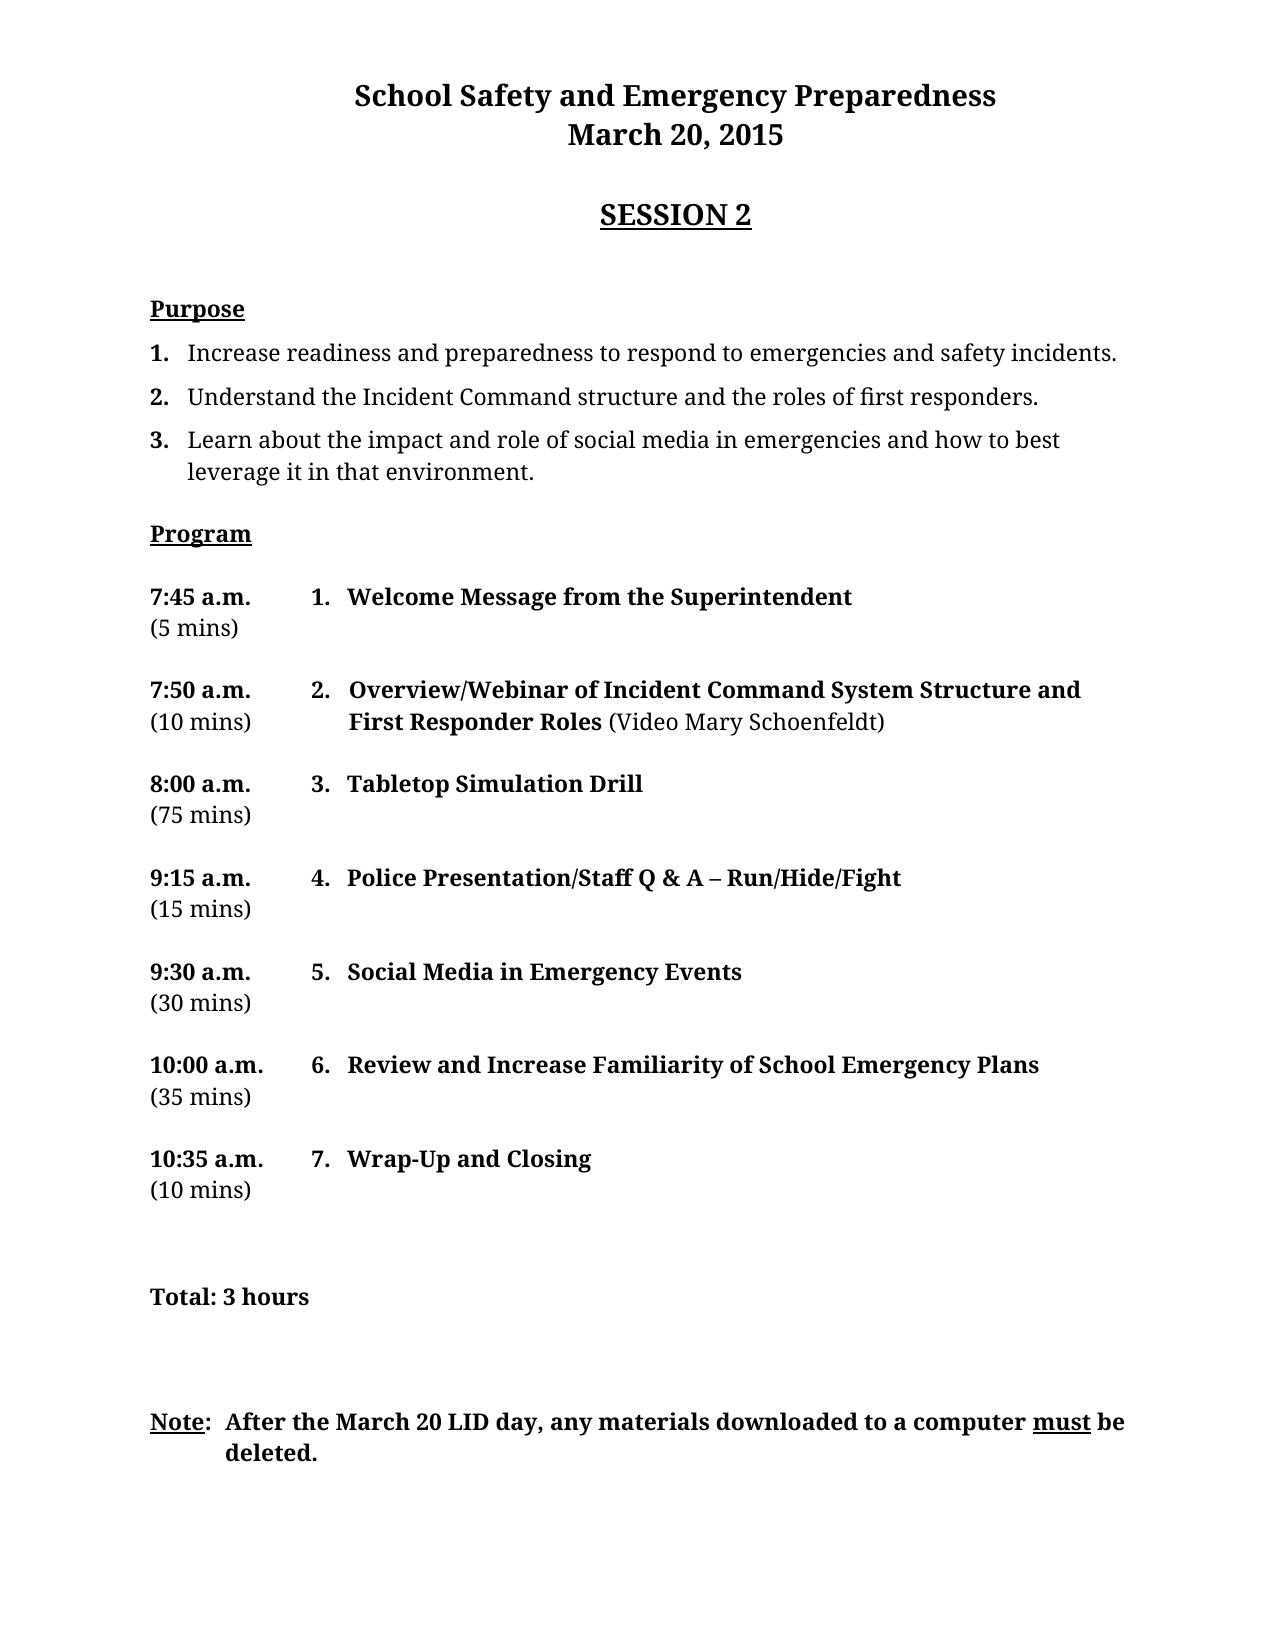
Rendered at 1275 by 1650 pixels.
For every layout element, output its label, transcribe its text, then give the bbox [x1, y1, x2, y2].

table_cell Social Media in Emergency Events [300, 956, 1136, 1049]
list Increase readiness and preparedness to respond to emergencies and safety incidents. [150, 337, 1125, 368]
list Understand the Incident Command structure and the roles of first responders. [150, 381, 1125, 412]
table_cell Police Presentation/Staff Q & A – Run/Hide/Fight [300, 862, 1136, 956]
table_cell Wrap-Up and Closing [300, 1143, 1136, 1206]
text Note: After the March 20 LID day, any materials downloaded to a computer must be deleted. [150, 1406, 1125, 1468]
table_header 7:45 a.m. (5 mins) [139, 581, 300, 674]
table_cell 10:35 a.m. (10 mins) [139, 1143, 300, 1206]
table_cell Tabletop Simulation Drill [300, 768, 1136, 862]
text Total: 3 hours [150, 1281, 1125, 1312]
table_cell 10:00 a.m. (35 mins) [139, 1049, 300, 1143]
table_cell 7:50 a.m. (10 mins) [139, 674, 300, 768]
table_cell 8:00 a.m. (75 mins) [139, 768, 300, 862]
list Learn about the impact and role of social media in emergencies and how to best leverage it in that environment. [150, 424, 1125, 487]
text Program [150, 518, 1125, 549]
table_header Welcome Message from the Superintendent [300, 581, 1136, 674]
table_cell 9:15 a.m. (15 mins) [139, 862, 300, 956]
table_cell Review and Increase Familiarity of School Emergency Plans [300, 1049, 1136, 1143]
text Purpose [150, 293, 1125, 324]
table_cell Overview/Webinar of Incident Command System Structure and First Responder Roles (Video Mary Schoenfeldt) [300, 674, 1136, 768]
table_cell 9:30 a.m. (30 mins) [139, 956, 300, 1049]
